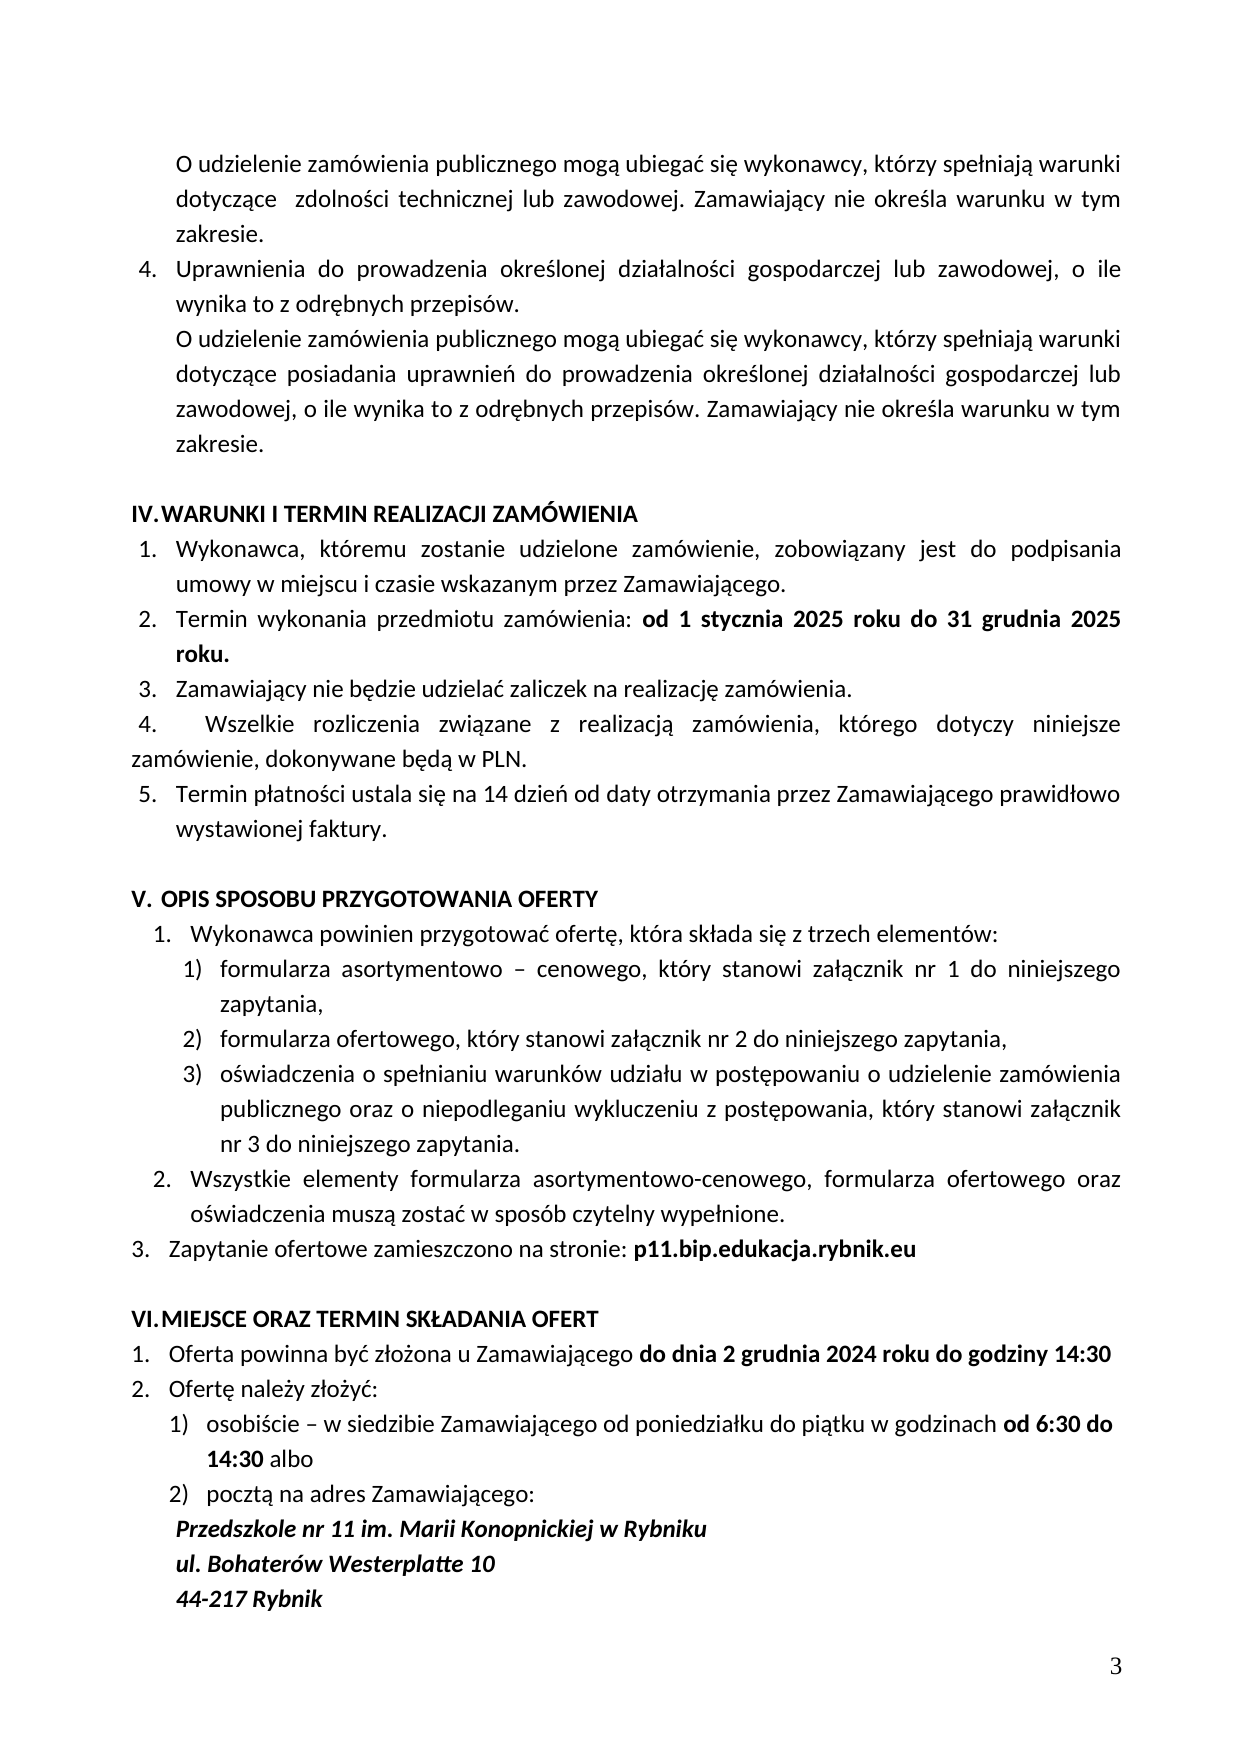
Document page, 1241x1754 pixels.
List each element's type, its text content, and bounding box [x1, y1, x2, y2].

list formularza ofertowego, który stanowi załącznik nr 2 do niniejszego zapytania, [182, 1023, 1122, 1053]
list WARUNKI I TERMIN REALIZACJI ZAMÓWIENIA [131, 498, 1122, 528]
text 44-217 Rybnik [176, 1583, 1122, 1613]
list Termin wykonania przedmiotu zamówienia: od 1 stycznia 2025 roku do 31 grudnia 2025 roku. [138, 603, 1122, 668]
list Ofertę należy złożyć: [131, 1373, 1122, 1403]
list Wykonawca powinien przygotować ofertę, która składa się z trzech elementów: [153, 918, 1122, 948]
list MIEJSCE ORAZ TERMIN SKŁADANIA OFERT [131, 1303, 1122, 1333]
text O udzielenie zamówienia publicznego mogą ubiegać się wykonawcy, którzy spełniają warunki dotyczące posiadania uprawnień do prowadzenia określonej działalności gospodarczej lub zawodowej, o ile wynika to z odrębnych przepisów. Zamawiający nie określa warunku w tym zakresie. [176, 323, 1122, 458]
list osobiście – w siedzibie Zamawiającego od poniedziałku do piątku w godzinach od 6:30 do 14:30 albo [169, 1408, 1122, 1473]
list Uprawnienia do prowadzenia określonej działalności gospodarczej lub zawodowej, o ile wynika to z odrębnych przepisów. [138, 253, 1122, 318]
list Oferta powinna być złożona u Zamawiającego do dnia 2 grudnia 2024 roku do godziny 14:30 [131, 1338, 1122, 1368]
list Zapytanie ofertowe zamieszczono na stronie: p11.bip.edukacja.rybnik.eu [131, 1233, 1122, 1263]
list Wykonawca, któremu zostanie udzielone zamówienie, zobowiązany jest do podpisania umowy w miejscu i czasie wskazanym przez Zamawiającego. [138, 533, 1122, 598]
list Zamawiający nie będzie udzielać zaliczek na realizację zamówienia. [138, 673, 1122, 703]
list oświadczenia o spełnianiu warunków udziału w postępowaniu o udzielenie zamówienia publicznego oraz o niepodleganiu wykluczeniu z postępowania, który stanowi załącznik nr 3 do niniejszego zapytania. [182, 1058, 1122, 1158]
list Wszystkie elementy formularza asortymentowo-cenowego, formularza ofertowego oraz oświadczenia muszą zostać w sposób czytelny wypełnione. [153, 1163, 1122, 1228]
list formularza asortymentowo – cenowego, który stanowi załącznik nr 1 do niniejszego zapytania, [182, 953, 1122, 1018]
list Termin płatności ustala się na 14 dzień od daty otrzymania przez Zamawiającego prawidłowo wystawionej faktury. [138, 778, 1122, 843]
text Przedszkole nr 11 im. Marii Konopnickiej w Rybniku [176, 1513, 1122, 1543]
text ul. Bohaterów Westerplatte 10 [176, 1548, 1122, 1578]
list pocztą na adres Zamawiającego: [169, 1478, 1122, 1508]
list OPIS SPOSOBU PRZYGOTOWANIA OFERTY [131, 883, 1122, 913]
list Wszelkie rozliczenia związane z realizacją zamówienia, którego dotyczy niniejsze zamówienie, dokonywane będą w PLN. [131, 708, 1122, 773]
text O udzielenie zamówienia publicznego mogą ubiegać się wykonawcy, którzy spełniają warunki dotyczące zdolności technicznej lub zawodowej. Zamawiający nie określa warunku w tym zakresie. [176, 148, 1122, 248]
